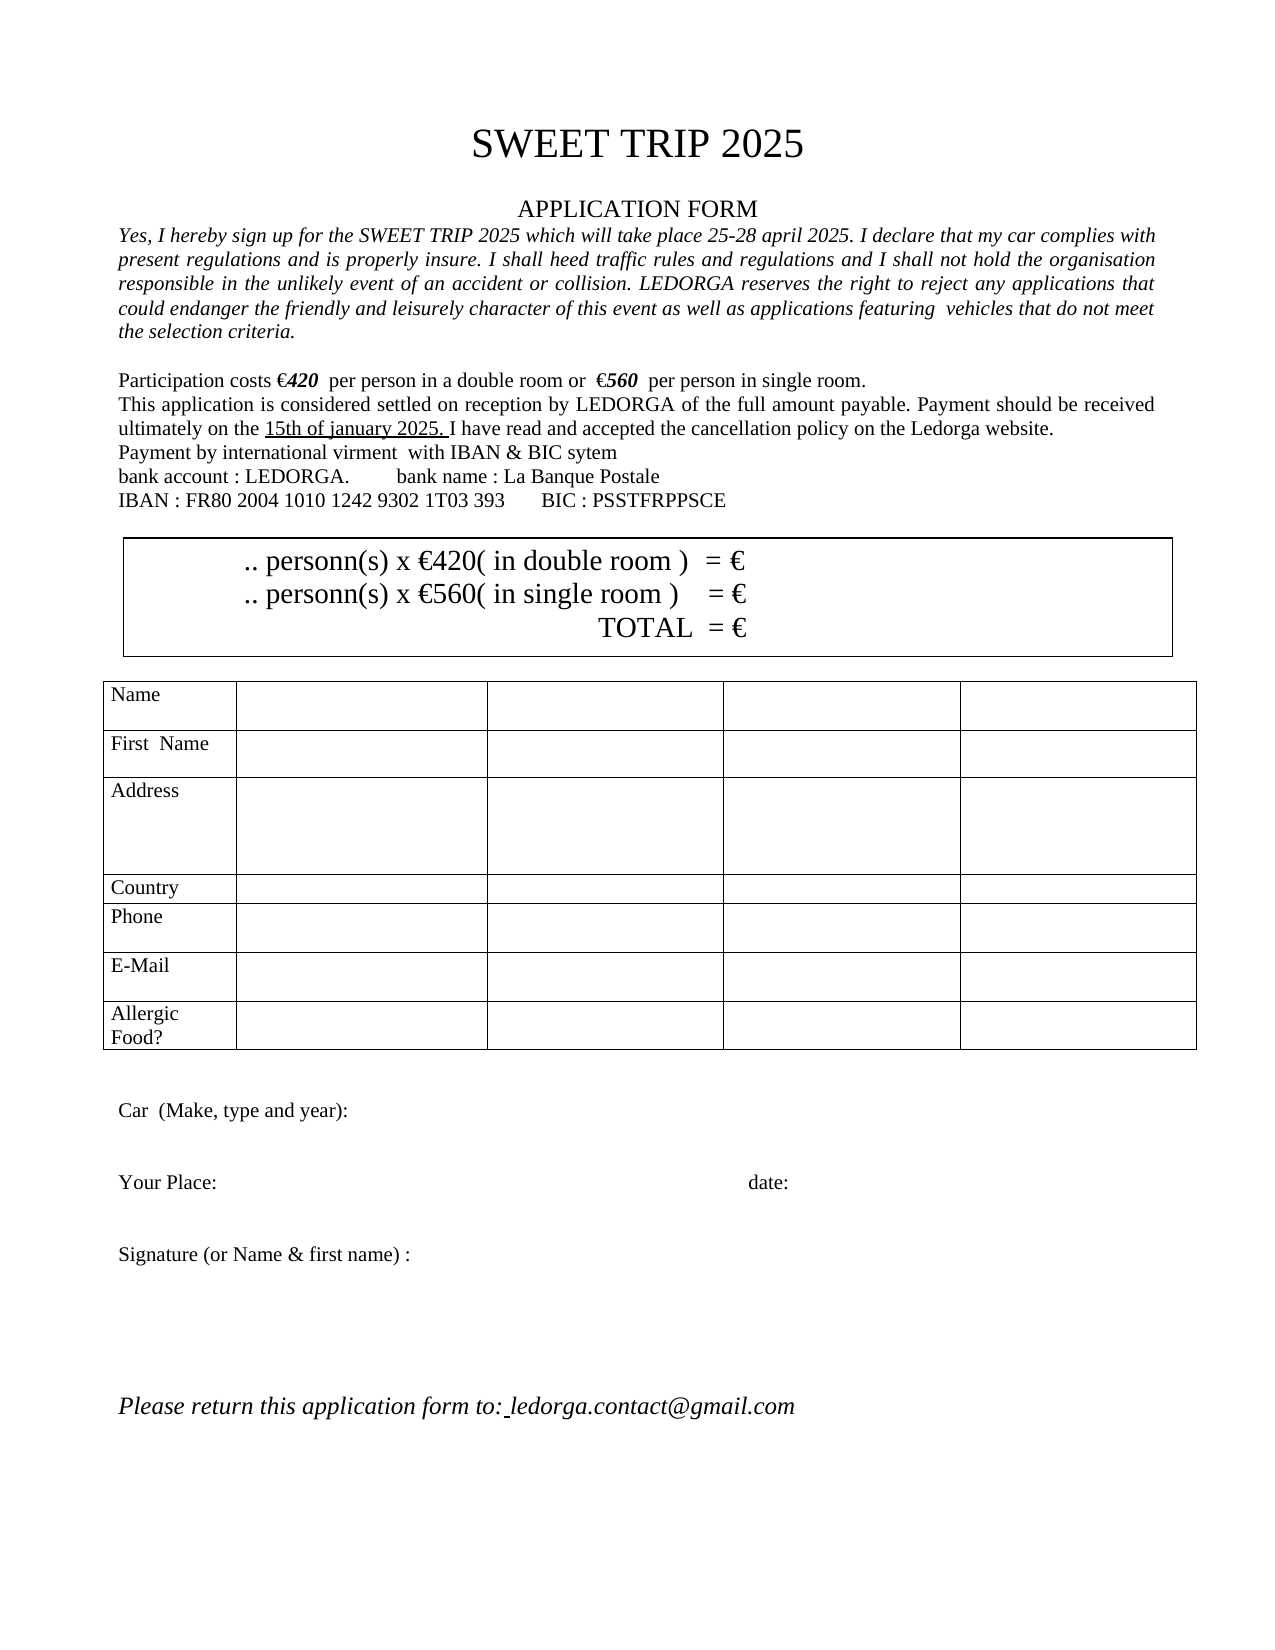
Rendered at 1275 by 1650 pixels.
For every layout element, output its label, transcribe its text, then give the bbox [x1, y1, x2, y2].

text bank account : LEDORGA. bank name : La Banque Postale [118, 464, 1157, 488]
table_cell E-Mail [104, 953, 236, 1001]
text .. personn(s) x €560( in single room ) = € [126, 576, 1169, 610]
table_cell [724, 778, 960, 874]
text APPLICATION FORM [118, 194, 1157, 223]
table_cell [488, 731, 723, 777]
table_cell [961, 778, 1196, 874]
table_cell [961, 904, 1196, 952]
table_cell [488, 778, 723, 874]
table_cell [724, 904, 960, 952]
text IBAN : FR80 2004 1010 1242 9302 1T03 393 BIC : PSSTFRPPSCE [118, 488, 1157, 512]
table_cell [961, 731, 1196, 777]
table_cell [961, 953, 1196, 1001]
table_header [488, 682, 723, 730]
text Your Place: date: [118, 1170, 1157, 1194]
table_cell [488, 904, 723, 952]
table_cell [961, 1002, 1196, 1049]
table_header [237, 682, 487, 730]
table_cell [724, 1002, 960, 1049]
table_cell [237, 731, 487, 777]
table_cell [237, 778, 487, 874]
table_header [961, 682, 1196, 730]
table_cell [237, 953, 487, 1001]
table_header Name [104, 682, 236, 730]
table_cell [237, 1002, 487, 1049]
table_header [724, 682, 960, 730]
table_cell [724, 731, 960, 777]
table_cell Allergic Food? [104, 1002, 236, 1049]
text Please return this application form to: ledorga.contact@gmail.com [118, 1391, 1157, 1420]
text SWEET TRIP 2025 [118, 118, 1157, 166]
table_cell Address [104, 778, 236, 874]
text Participation costs €420 per person in a double room or €560 per person in single room. [118, 368, 1157, 392]
table_cell Phone [104, 904, 236, 952]
table_cell [961, 875, 1196, 903]
table_cell [488, 953, 723, 1001]
text Car (Make, type and year): [118, 1098, 1157, 1122]
text Yes, I hereby sign up for the SWEET TRIP 2025 which will take place 25-28 april 2025. I declare that my car complies with present regulations and is properly insure. I shall heed traffic rules and regulations and I shall not hold the organisation responsible in the unlikely event of an accident or collision. LEDORGA reserves the right to reject any applications that could endanger the friendly and leisurely character of this event as well as applications featuring vehicles that do not meet the selection criteria. [118, 223, 1157, 343]
text Signature (or Name & first name) : [118, 1242, 1157, 1266]
table_cell Country [104, 875, 236, 903]
text TOTAL = € [124, 610, 1171, 646]
table_cell [488, 875, 723, 903]
table_cell First Name [104, 731, 236, 777]
text Payment by international virment with IBAN & BIC sytem [118, 440, 1157, 464]
table_cell [488, 1002, 723, 1049]
table_cell [724, 953, 960, 1001]
text .. personn(s) x €420( in double room ) = € [124, 541, 1171, 576]
table_cell [724, 875, 960, 903]
text This application is considered settled on reception by LEDORGA of the full amount payable. Payment should be received ultimately on the 15th of january 2025. I have read and accepted the cancellation policy on the Ledorga website. [118, 392, 1157, 440]
table_cell [237, 904, 487, 952]
table_cell [237, 875, 487, 903]
